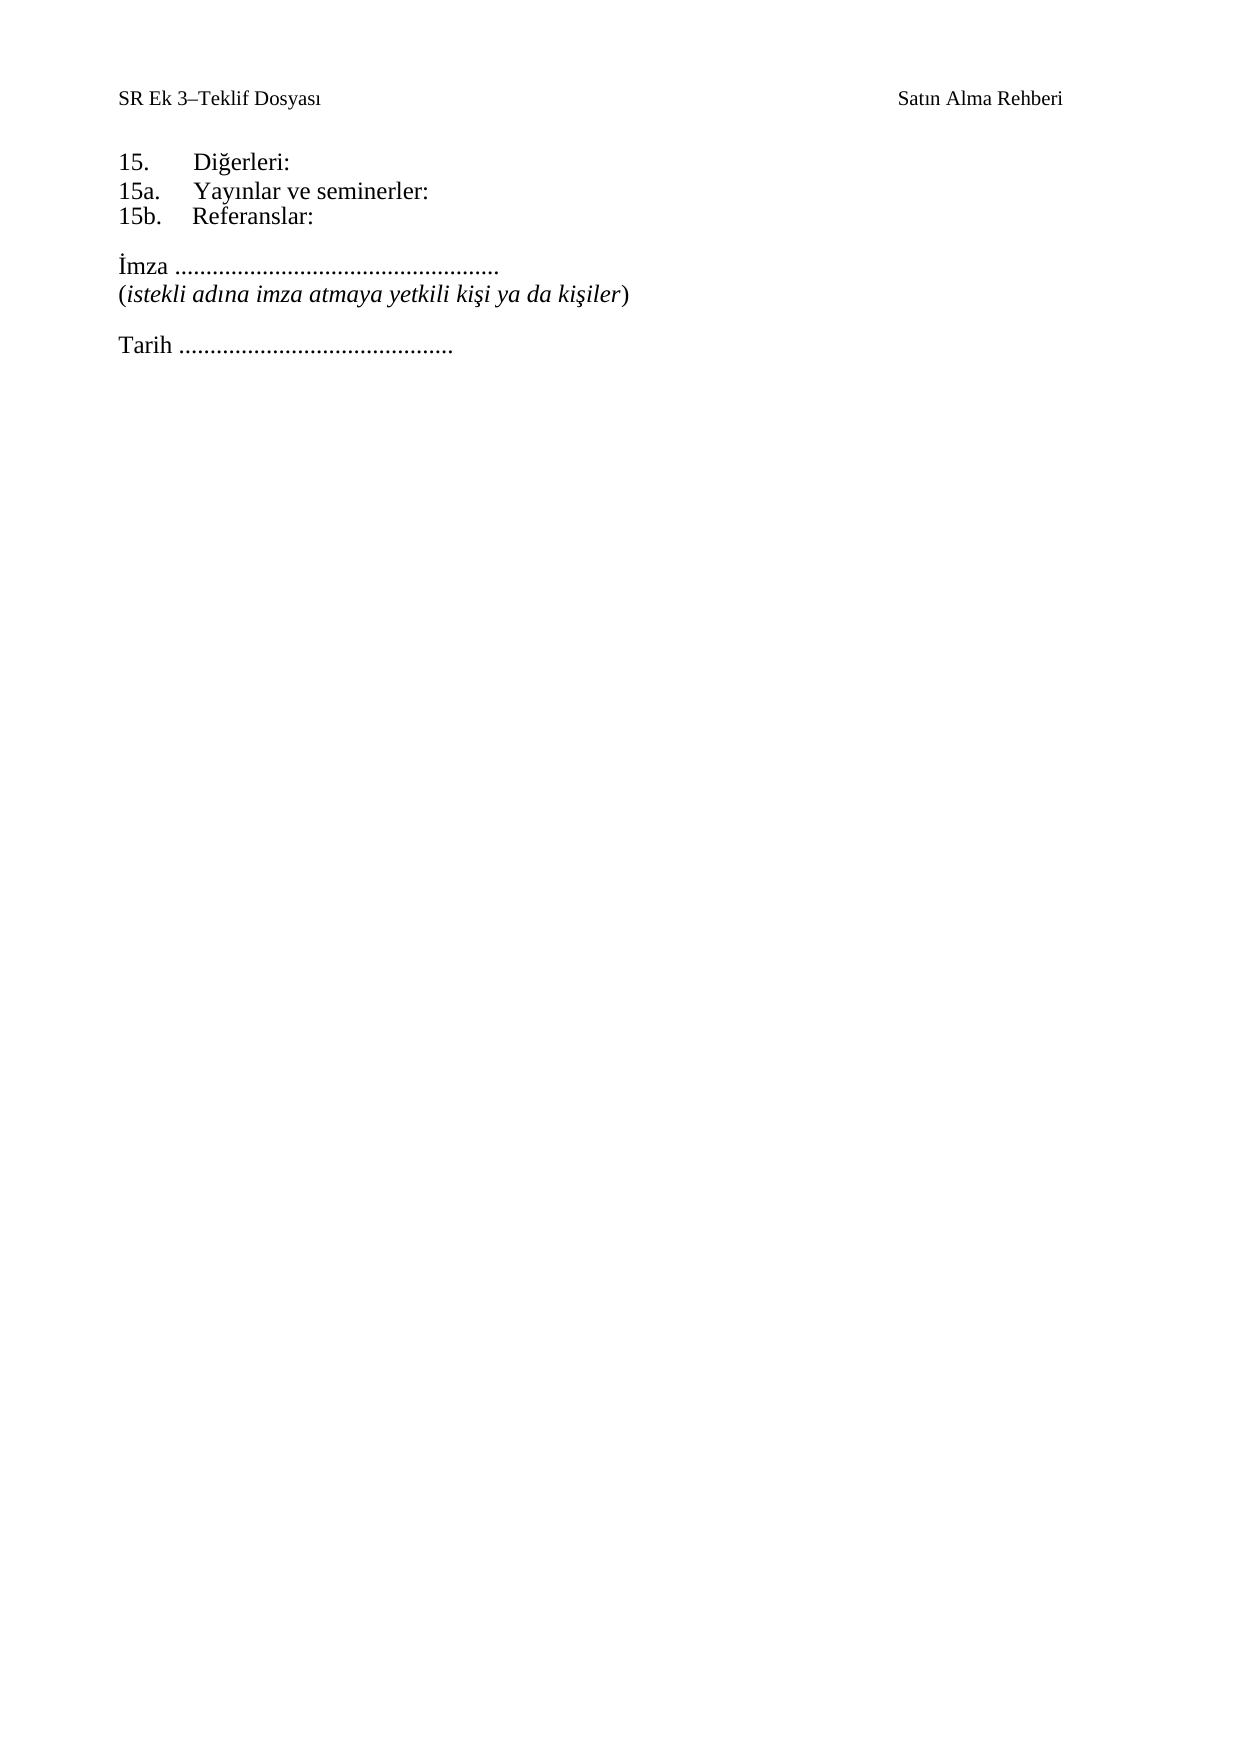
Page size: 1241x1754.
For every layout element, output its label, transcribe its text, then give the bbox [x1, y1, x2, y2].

text Tarih ............................................ [118, 333, 1122, 358]
text 15. Diğerleri: [118, 147, 1122, 176]
text İmza .................................................... [118, 254, 1122, 279]
text (istekli adına imza atmaya yetkili kişi ya da kişiler) [118, 279, 1122, 308]
text 15a. Yayınlar ve seminerler: [118, 176, 1122, 204]
text 15b. Referanslar: [118, 204, 1122, 229]
